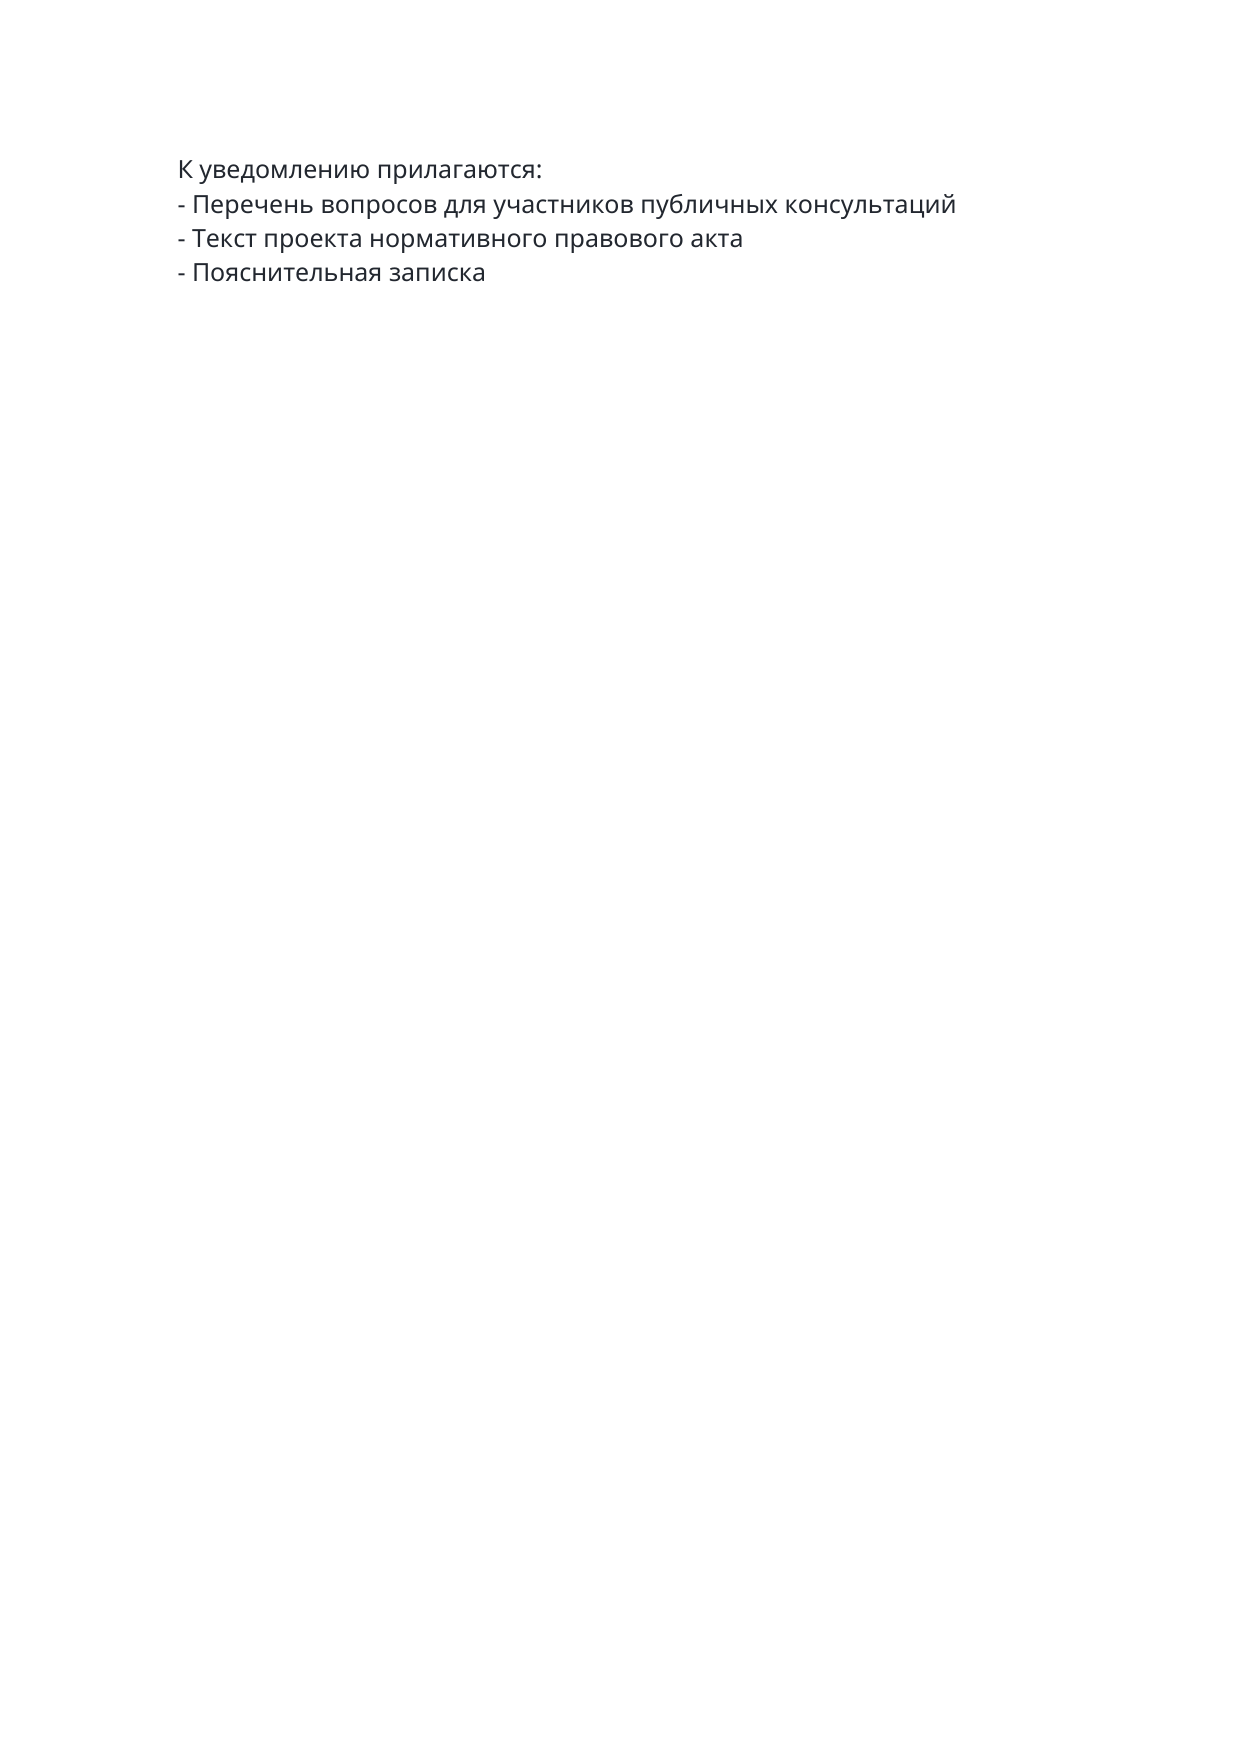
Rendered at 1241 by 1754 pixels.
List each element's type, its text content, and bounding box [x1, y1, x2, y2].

text - Текст проекта нормативного правового акта [177, 220, 1152, 254]
text - Перечень вопросов для участников публичных консультаций [177, 186, 1152, 220]
text - Пояснительная записка [177, 254, 1152, 288]
text К уведомлению прилагаются: [177, 152, 1152, 186]
